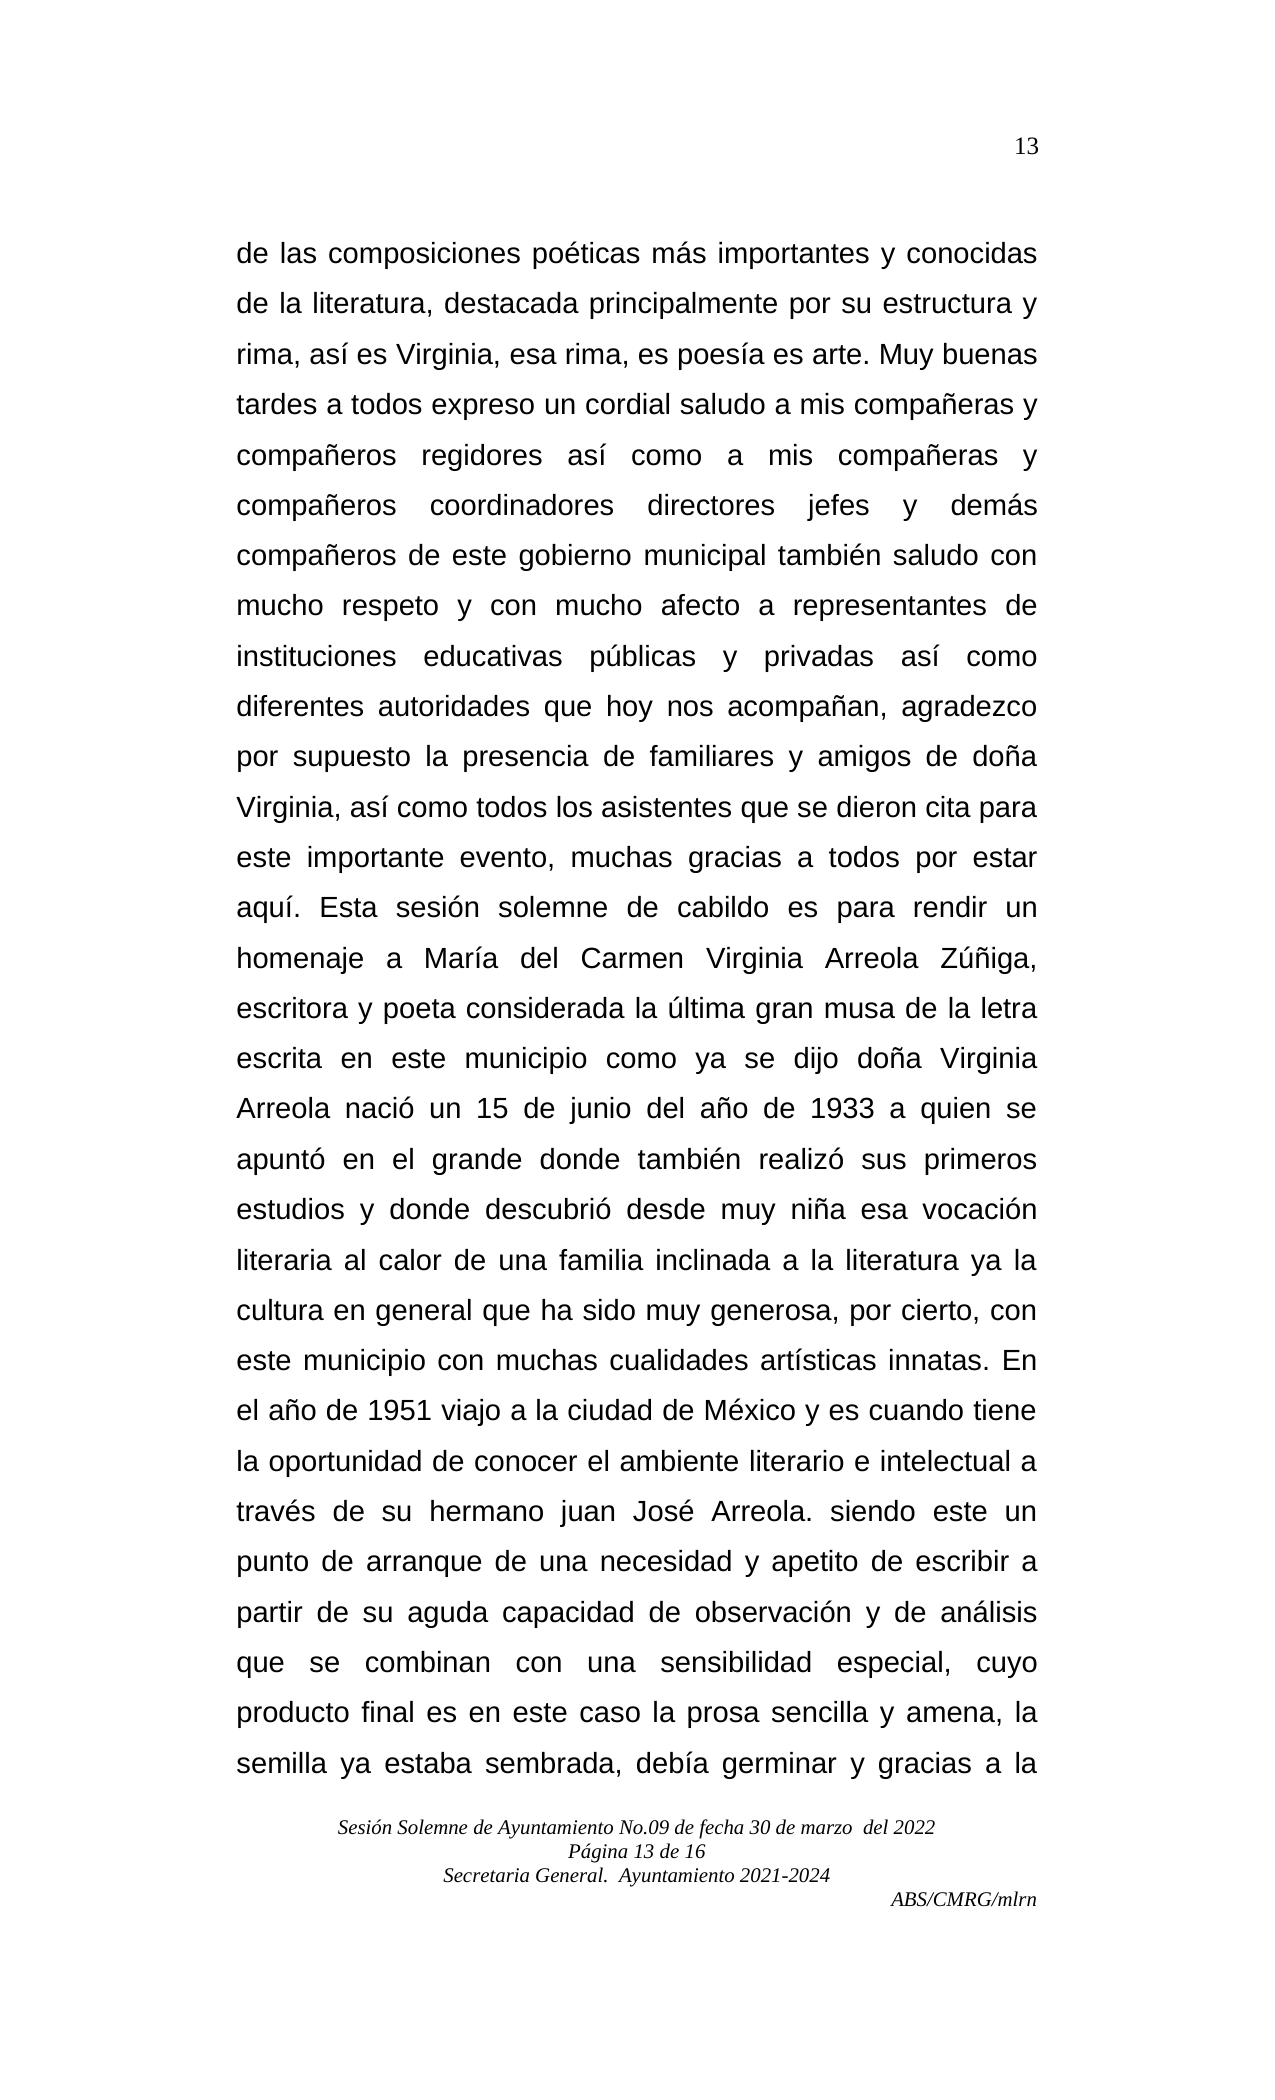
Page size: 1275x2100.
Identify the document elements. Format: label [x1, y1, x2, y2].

text [236, 236, 1039, 1779]
